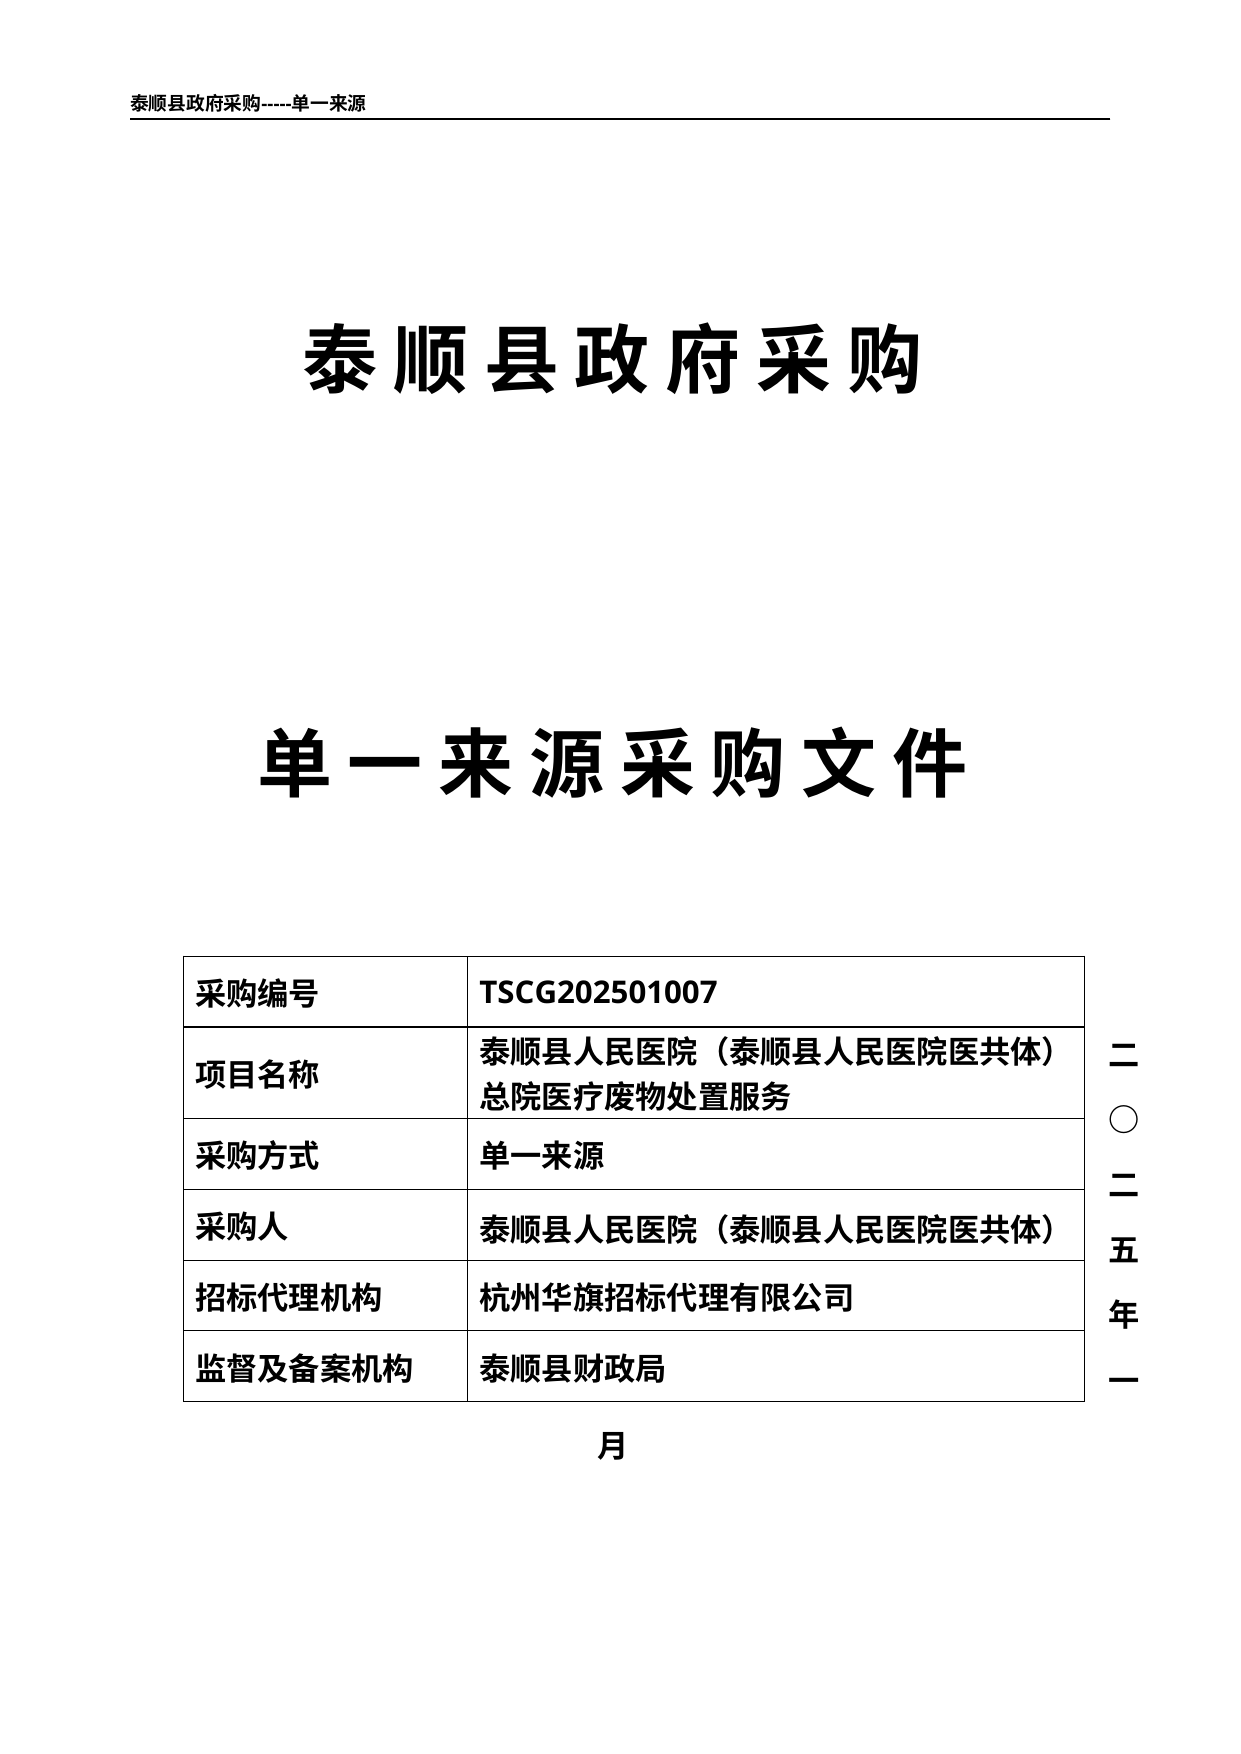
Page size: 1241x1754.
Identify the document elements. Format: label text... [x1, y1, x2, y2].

table_cell 采购方式 [184, 1119, 467, 1189]
table_cell 单一来源 [468, 1119, 1084, 1189]
table_cell 监督及备案机构 [184, 1331, 467, 1401]
text 单一来源采购文件 [132, 694, 1108, 824]
text 二○二五年一月 [132, 1020, 1108, 1476]
table_cell 泰顺县财政局 [468, 1331, 1084, 1401]
table_cell 招标代理机构 [184, 1261, 467, 1330]
table_header TSCG202501007 [468, 957, 1084, 1026]
table_cell 泰顺县人民医院（泰顺县人民医院医共体）总院医疗废物处置服务 [468, 1028, 1084, 1118]
table_cell 泰顺县人民医院（泰顺县人民医院医共体） [468, 1190, 1084, 1259]
text 泰顺县政府采购 [132, 290, 1108, 421]
table_header 采购编号 [184, 957, 467, 1026]
table_cell 采购人 [184, 1190, 467, 1259]
table_cell 项目名称 [184, 1028, 467, 1118]
table_cell 杭州华旗招标代理有限公司 [468, 1261, 1084, 1330]
